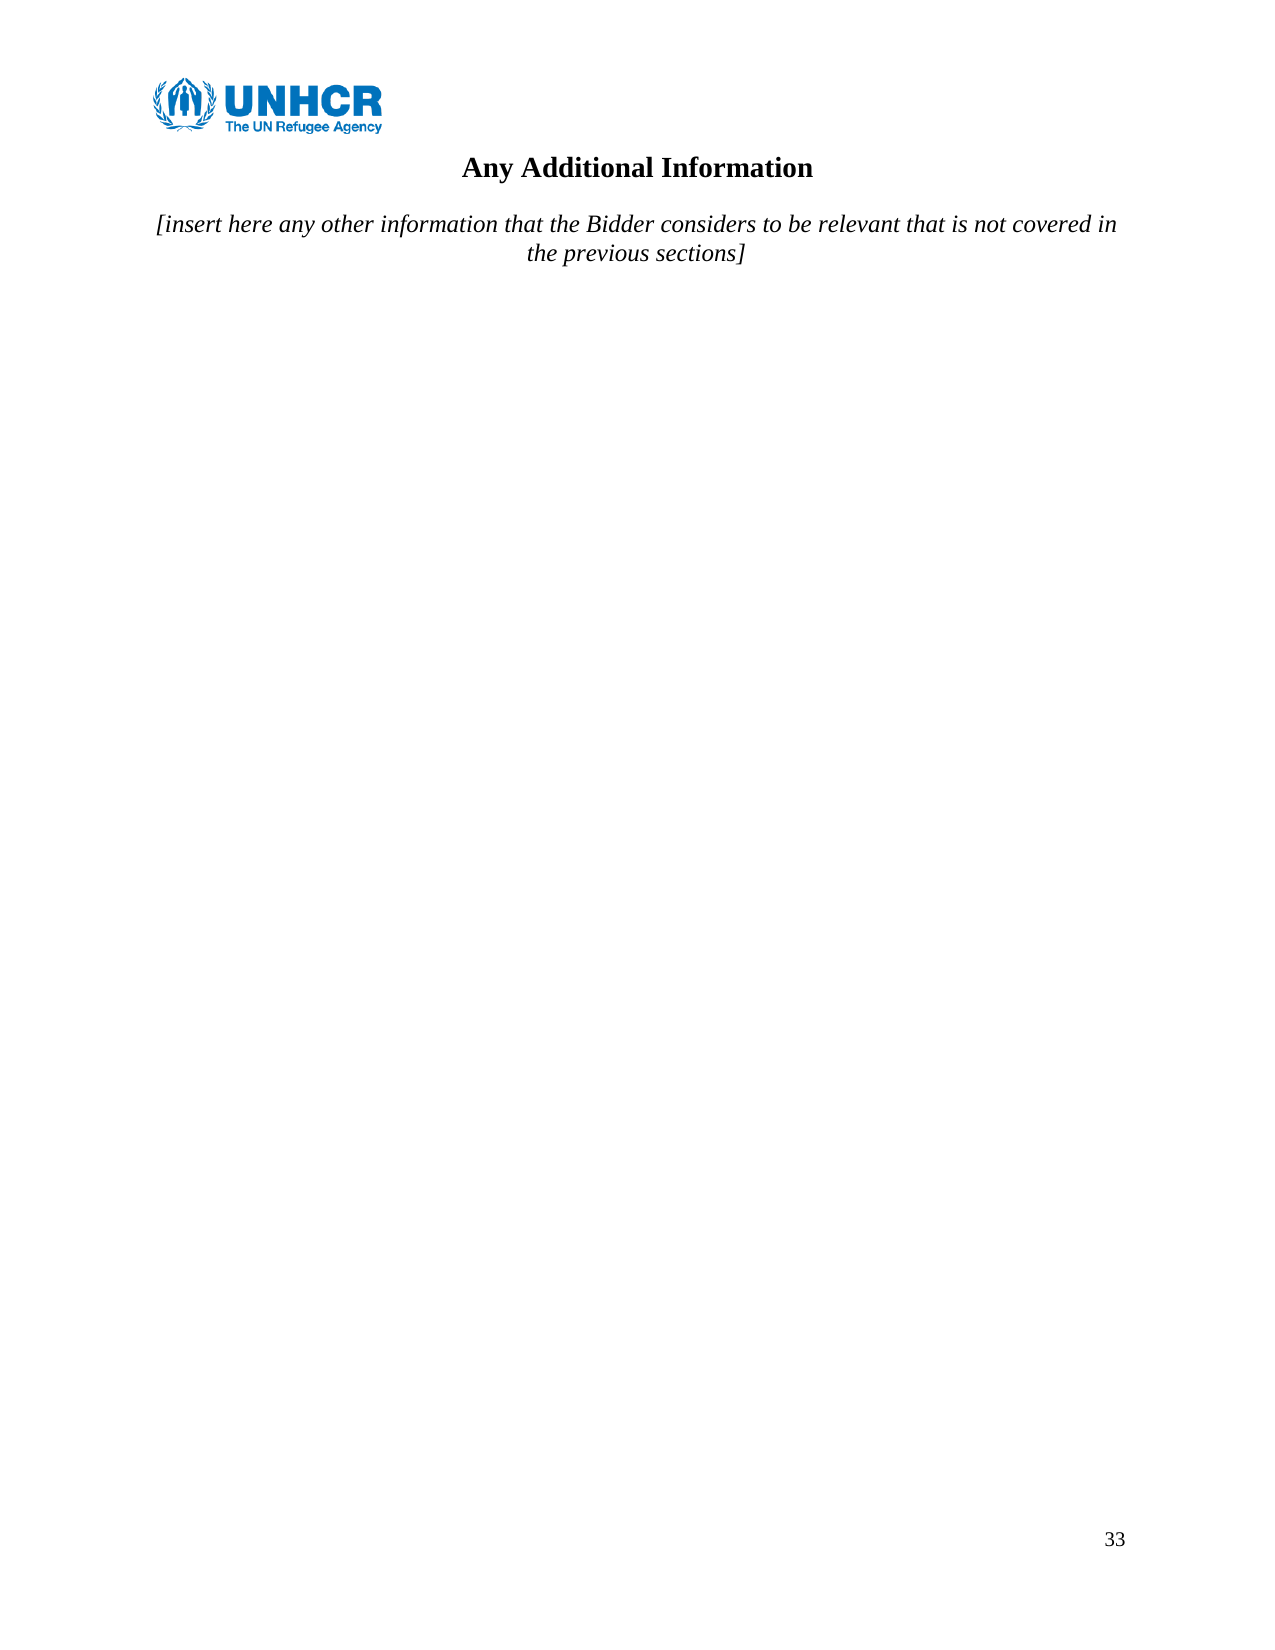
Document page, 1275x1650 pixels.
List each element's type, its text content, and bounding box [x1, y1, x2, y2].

text Any Additional Information [150, 150, 1125, 183]
text [insert here any other information that the Bidder considers to be relevant that is not covered in the previous sections] [150, 209, 1125, 267]
